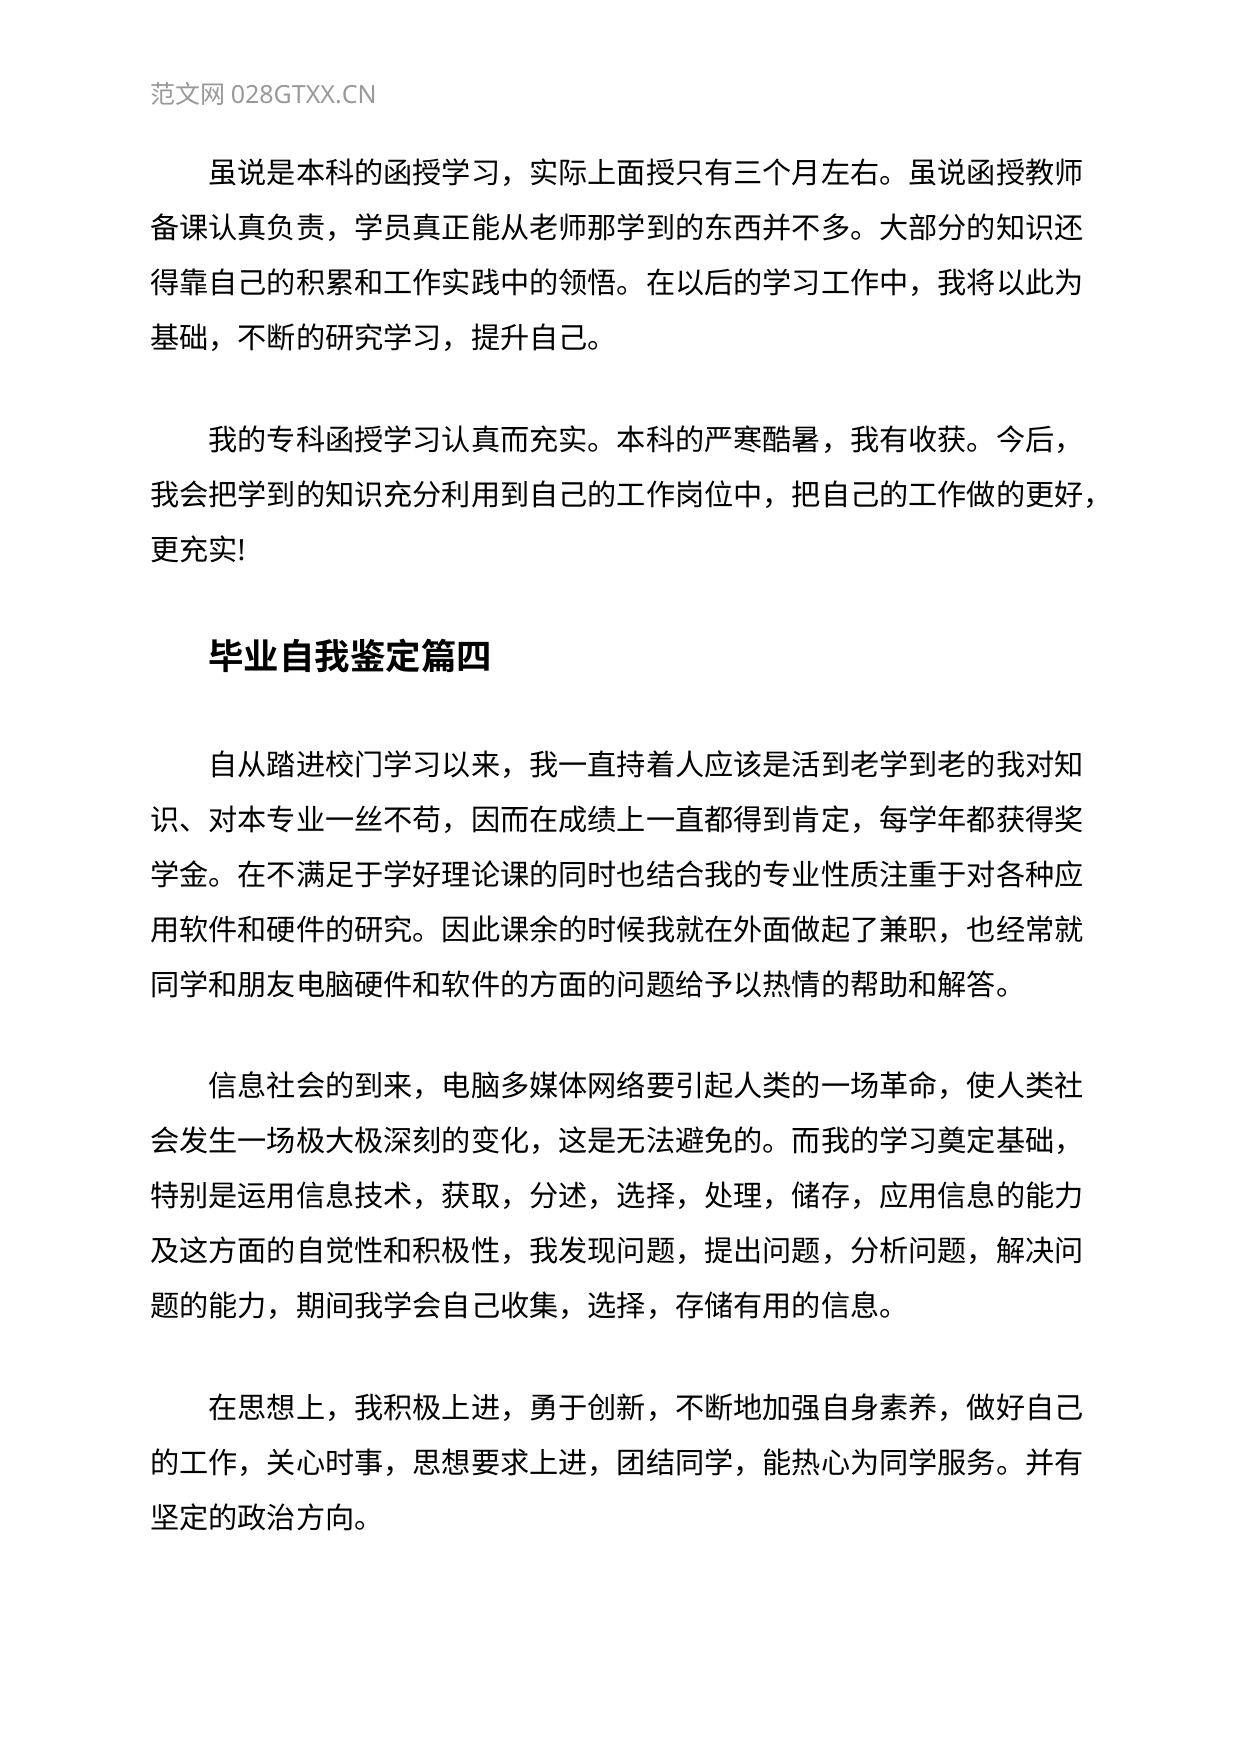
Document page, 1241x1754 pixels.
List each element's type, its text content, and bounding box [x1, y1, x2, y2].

text 我的专科函授学习认真而充实。本科的严寒酷暑，我有收获。今后，我会把学到的知识充分利用到自己的工作岗位中，把自己的工作做的更好，更充实! [150, 416, 1090, 569]
text 自从踏进校门学习以来，我一直持着人应该是活到老学到老的我对知识、对本专业一丝不苟，因而在成绩上一直都得到肯定，每学年都获得奖学金。在不满足于学好理论课的同时也结合我的专业性质注重于对各种应用软件和硬件的研究。因此课余的时候我就在外面做起了兼职，也经常就同学和朋友电脑硬件和软件的方面的问题给予以热情的帮助和解答。 [150, 742, 1090, 1003]
text 毕业自我鉴定篇四 [150, 628, 1090, 679]
text 虽说是本科的函授学习，实际上面授只有三个月左右。虽说函授教师备课认真负责，学员真正能从老师那学到的东西并不多。大部分的知识还得靠自己的积累和工作实践中的领悟。在以后的学习工作中，我将以此为基础，不断的研究学习，提升自己。 [150, 150, 1090, 357]
text 信息社会的到来，电脑多媒体网络要引起人类的一场革命，使人类社会发生一场极大极深刻的变化，这是无法避免的。而我的学习奠定基础，特别是运用信息技术，获取，分述，选择，处理，储存，应用信息的能力及这方面的自觉性和积极性，我发现问题，提出问题，分析问题，解决问题的能力，期间我学会自己收集，选择，存储有用的信息。 [150, 1063, 1090, 1325]
text 在思想上，我积极上进，勇于创新，不断地加强自身素养，做好自己的工作，关心时事，思想要求上进，团结同学，能热心为同学服务。并有坚定的政治方向。 [150, 1384, 1090, 1536]
